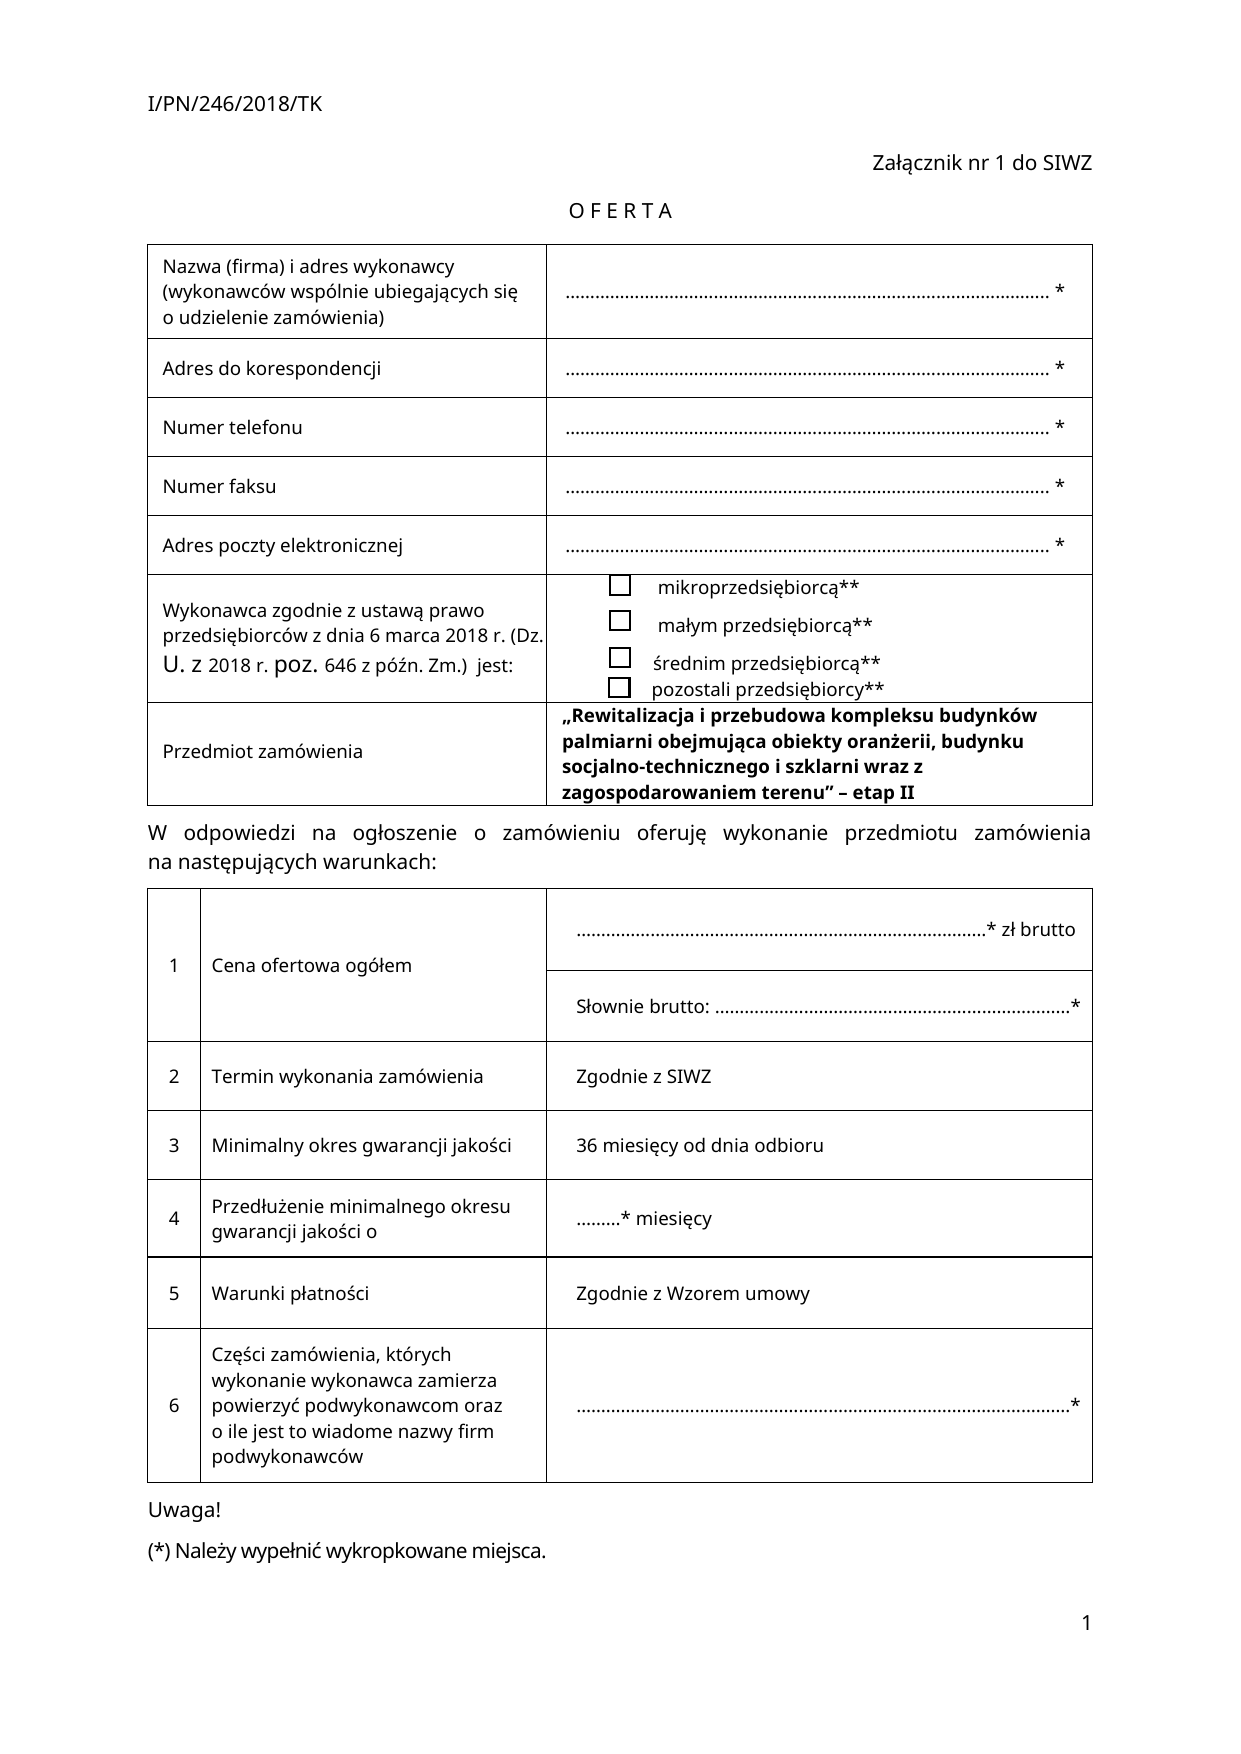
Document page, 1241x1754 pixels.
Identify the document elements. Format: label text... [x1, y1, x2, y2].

table_cell 36 miesięcy od dnia odbioru [547, 1111, 1092, 1179]
table_cell Minimalny okres gwarancji jakości [201, 1111, 546, 1179]
text (*) Należy wypełnić wykropkowane miejsca. [148, 1536, 1092, 1564]
text Uwaga! [148, 1495, 1092, 1524]
table_header ………………………………………………………………..………* zł brutto [547, 889, 1092, 970]
text O F E R T A [148, 196, 1092, 224]
table_cell …………………………………………………………………………………….. * [547, 457, 1092, 515]
table_cell Części zamówienia, których wykonanie wykonawca zamierza powierzyć podwykonawcom oraz o ile jest to wiadome nazwy firm podwykonawców [201, 1329, 546, 1482]
table_cell 2 [148, 1042, 200, 1110]
table_header 1 [148, 889, 200, 1041]
table_cell Warunki płatności [201, 1258, 546, 1328]
table_cell Numer faksu [148, 457, 546, 515]
table_cell mikroprzedsiębiorcą** małym przedsiębiorcą** średnim przedsiębiorcą** pozostali przedsiębiorcy** [547, 575, 1092, 702]
table_cell Numer telefonu [148, 398, 546, 456]
table_cell 5 [148, 1258, 200, 1328]
table_cell ………* miesięcy [547, 1180, 1092, 1256]
table_cell …………………………………………………………………………………….. * [547, 339, 1092, 397]
table_cell Zgodnie z Wzorem umowy [547, 1258, 1092, 1328]
table_cell Słownie brutto: ………………………………………………………………* [547, 971, 1092, 1041]
text W odpowiedzi na ogłoszenie o zamówieniu oferuję wykonanie przedmiotu zamówienia na następujących warunkach: [148, 818, 1092, 875]
text Załącznik nr 1 do SIWZ [148, 148, 1092, 176]
table_header …………………………………………………………………………………….. * [547, 245, 1092, 338]
table_cell Przedłużenie minimalnego okresu gwarancji jakości o [201, 1180, 546, 1256]
table_cell Przedmiot zamówienia [148, 703, 546, 805]
table_cell 6 [148, 1329, 200, 1482]
table_cell Wykonawca zgodnie z ustawą prawo przedsiębiorców z dnia 6 marca 2018 r. (Dz. U. z 2018 r. poz. 646 z późn. Zm.) jest: [148, 575, 546, 702]
table_header Nazwa (firma) i adres wykonawcy (wykonawców wspólnie ubiegających się o udzielenie zamówienia) [148, 245, 546, 338]
table_cell …………………………………………………………………………………….. * [547, 398, 1092, 456]
table_cell Zgodnie z SIWZ [547, 1042, 1092, 1110]
table_cell ……………………………………………………………………………………….* [547, 1329, 1092, 1482]
table_cell „Rewitalizacja i przebudowa kompleksu budynków palmiarni obejmująca obiekty oranżerii, budynku socjalno-technicznego i szklarni wraz z zagospodarowaniem terenu” – etap II [547, 703, 1092, 805]
table_cell Termin wykonania zamówienia [201, 1042, 546, 1110]
table_cell …………………………………………………………………………………….. * [547, 516, 1092, 573]
table_cell Adres poczty elektronicznej [148, 516, 546, 573]
table_header Cena ofertowa ogółem [201, 889, 546, 1041]
table_cell 3 [148, 1111, 200, 1179]
table_cell 4 [148, 1180, 200, 1256]
table_cell Adres do korespondencji [148, 339, 546, 397]
